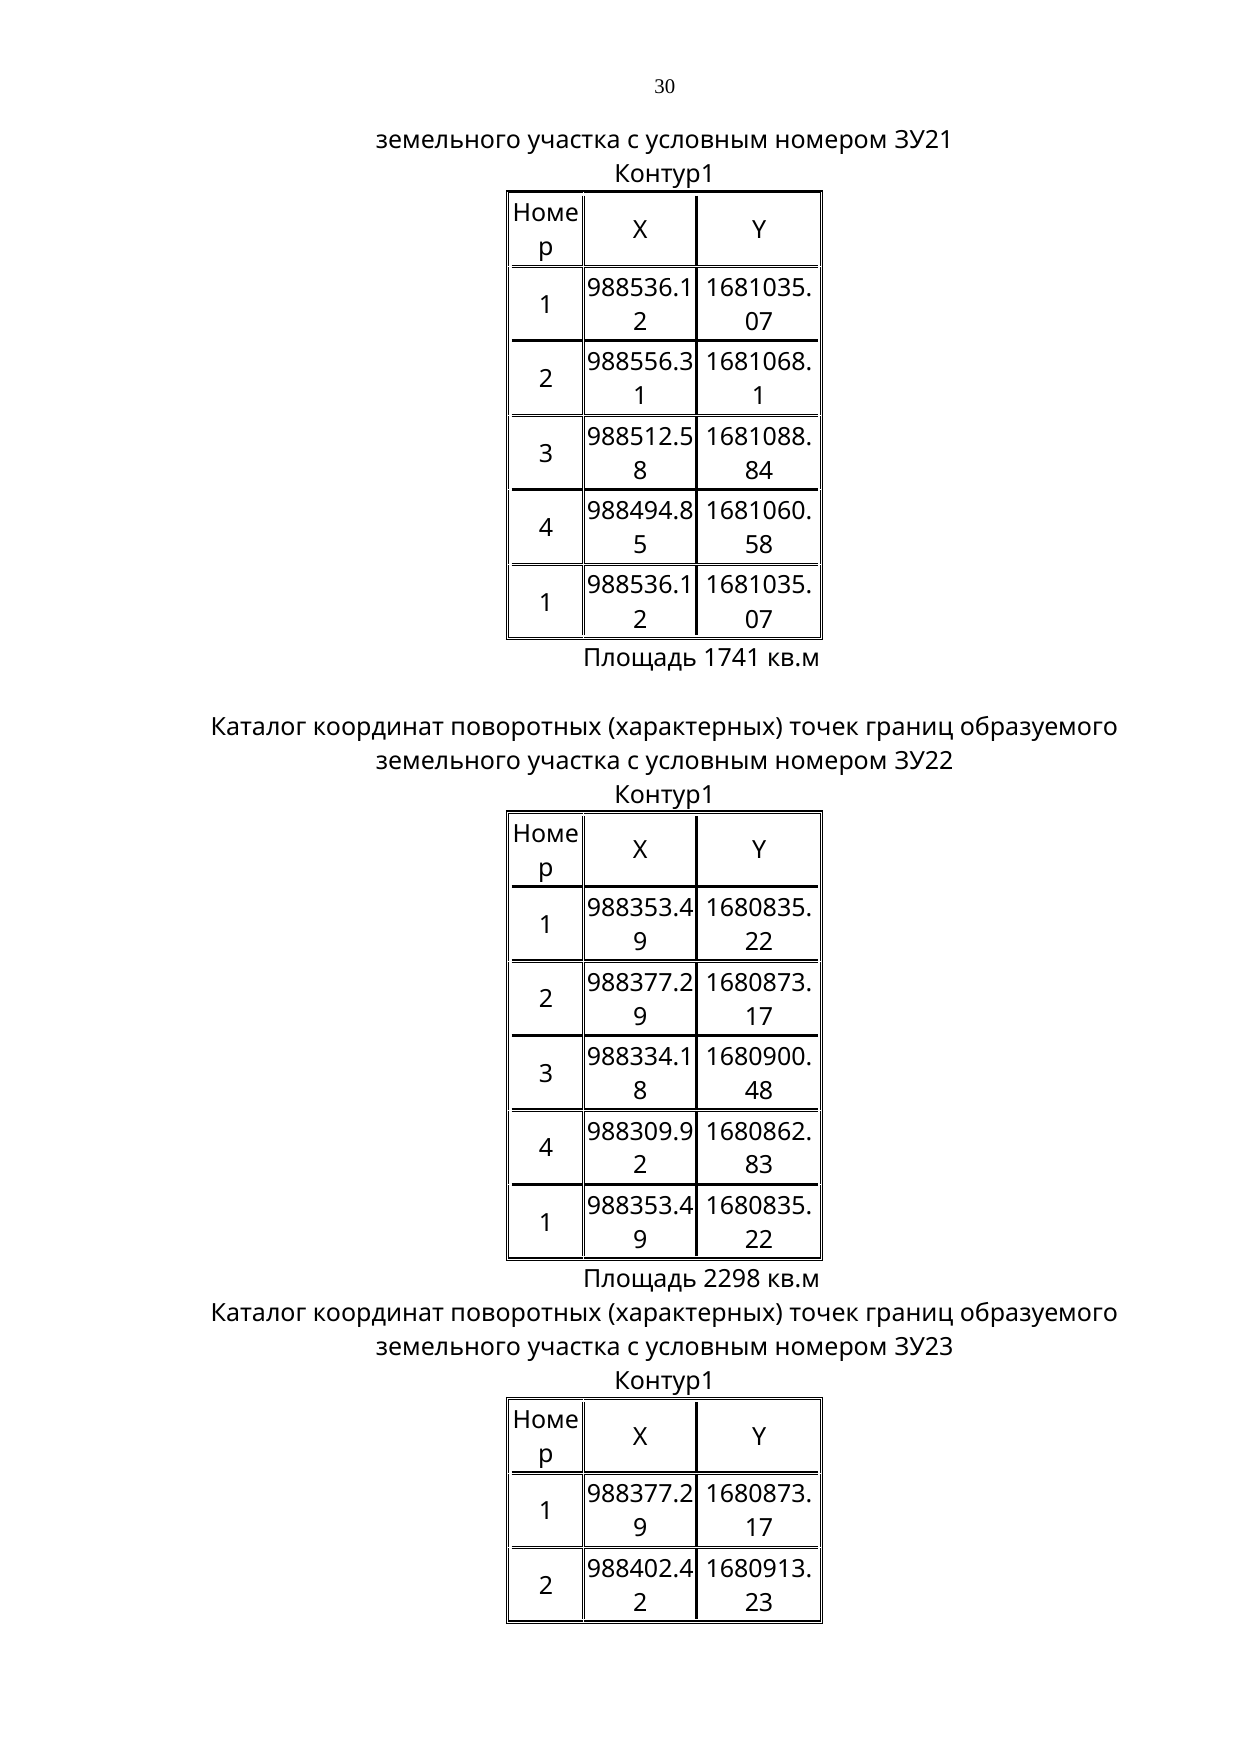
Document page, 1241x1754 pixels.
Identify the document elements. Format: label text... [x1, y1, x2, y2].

table_cell 988512.58 [585, 417, 695, 488]
table_header X [584, 814, 696, 885]
table_cell 988536.12 [585, 268, 695, 339]
text Площадь 2298 кв.м Каталог координат поворотных (характерных) точек границ образуемого [177, 1261, 1152, 1329]
table_header X [584, 193, 696, 264]
table_cell 1681060.58 [698, 488, 821, 562]
table_cell 988556.31 [585, 342, 695, 413]
table_cell 4 [509, 1108, 582, 1183]
table_cell 988377.29 [585, 963, 695, 1034]
table_cell 988494.85 [585, 491, 695, 562]
table_header X [584, 1400, 696, 1471]
table_cell 1681068.1 [698, 339, 820, 413]
table_cell 1680913.23 [696, 1546, 821, 1620]
table_cell 988353.49 [585, 888, 695, 959]
table_header Номер [509, 814, 584, 885]
table_cell 1 [509, 265, 582, 339]
table_cell 1681035.07 [696, 563, 820, 637]
table_cell 4 [508, 488, 582, 562]
table_cell 988353.49 [584, 1186, 696, 1257]
table_header Номер [509, 1400, 584, 1471]
table_cell 1680835.22 [696, 1183, 821, 1257]
table_cell 1 [509, 563, 584, 637]
table_header Номер [509, 193, 584, 264]
table_cell 1681035.07 [698, 265, 820, 339]
text земельного участка с условным номером ЗУ22 Контур1 [177, 742, 1152, 810]
table_cell 1 [509, 1471, 582, 1546]
table_cell 988536.12 [584, 566, 696, 637]
table_cell 1 [508, 1183, 584, 1257]
text земельного участка с условным номером ЗУ21 Контур1 [177, 122, 1152, 190]
table_cell 3 [509, 1034, 582, 1108]
table_cell 1 [509, 885, 582, 959]
table_cell 2 [509, 339, 582, 413]
table_cell 1680873.17 [698, 959, 820, 1034]
table_cell 1681088.84 [698, 414, 820, 488]
table_cell 1680900.48 [698, 1034, 820, 1108]
table_cell 1680862.83 [698, 1108, 820, 1183]
table_cell 988334.18 [585, 1037, 695, 1108]
table_cell 1680835.22 [698, 885, 820, 959]
table_cell 2 [509, 959, 582, 1034]
table_cell 988377.29 [585, 1475, 695, 1546]
table_header Y [696, 193, 820, 264]
table_cell 2 [508, 1546, 584, 1620]
table_cell 1680873.17 [698, 1471, 820, 1546]
table_cell 3 [509, 414, 582, 488]
table_header Y [696, 1400, 820, 1471]
table_cell 988402.42 [584, 1549, 696, 1620]
text земельного участка с условным номером ЗУ23 Контур1 [177, 1329, 1152, 1397]
text Площадь 1741 кв.м Каталог координат поворотных (характерных) точек границ образуемого [177, 640, 1152, 742]
table_header Y [696, 814, 820, 885]
table_cell 988309.92 [585, 1112, 695, 1183]
